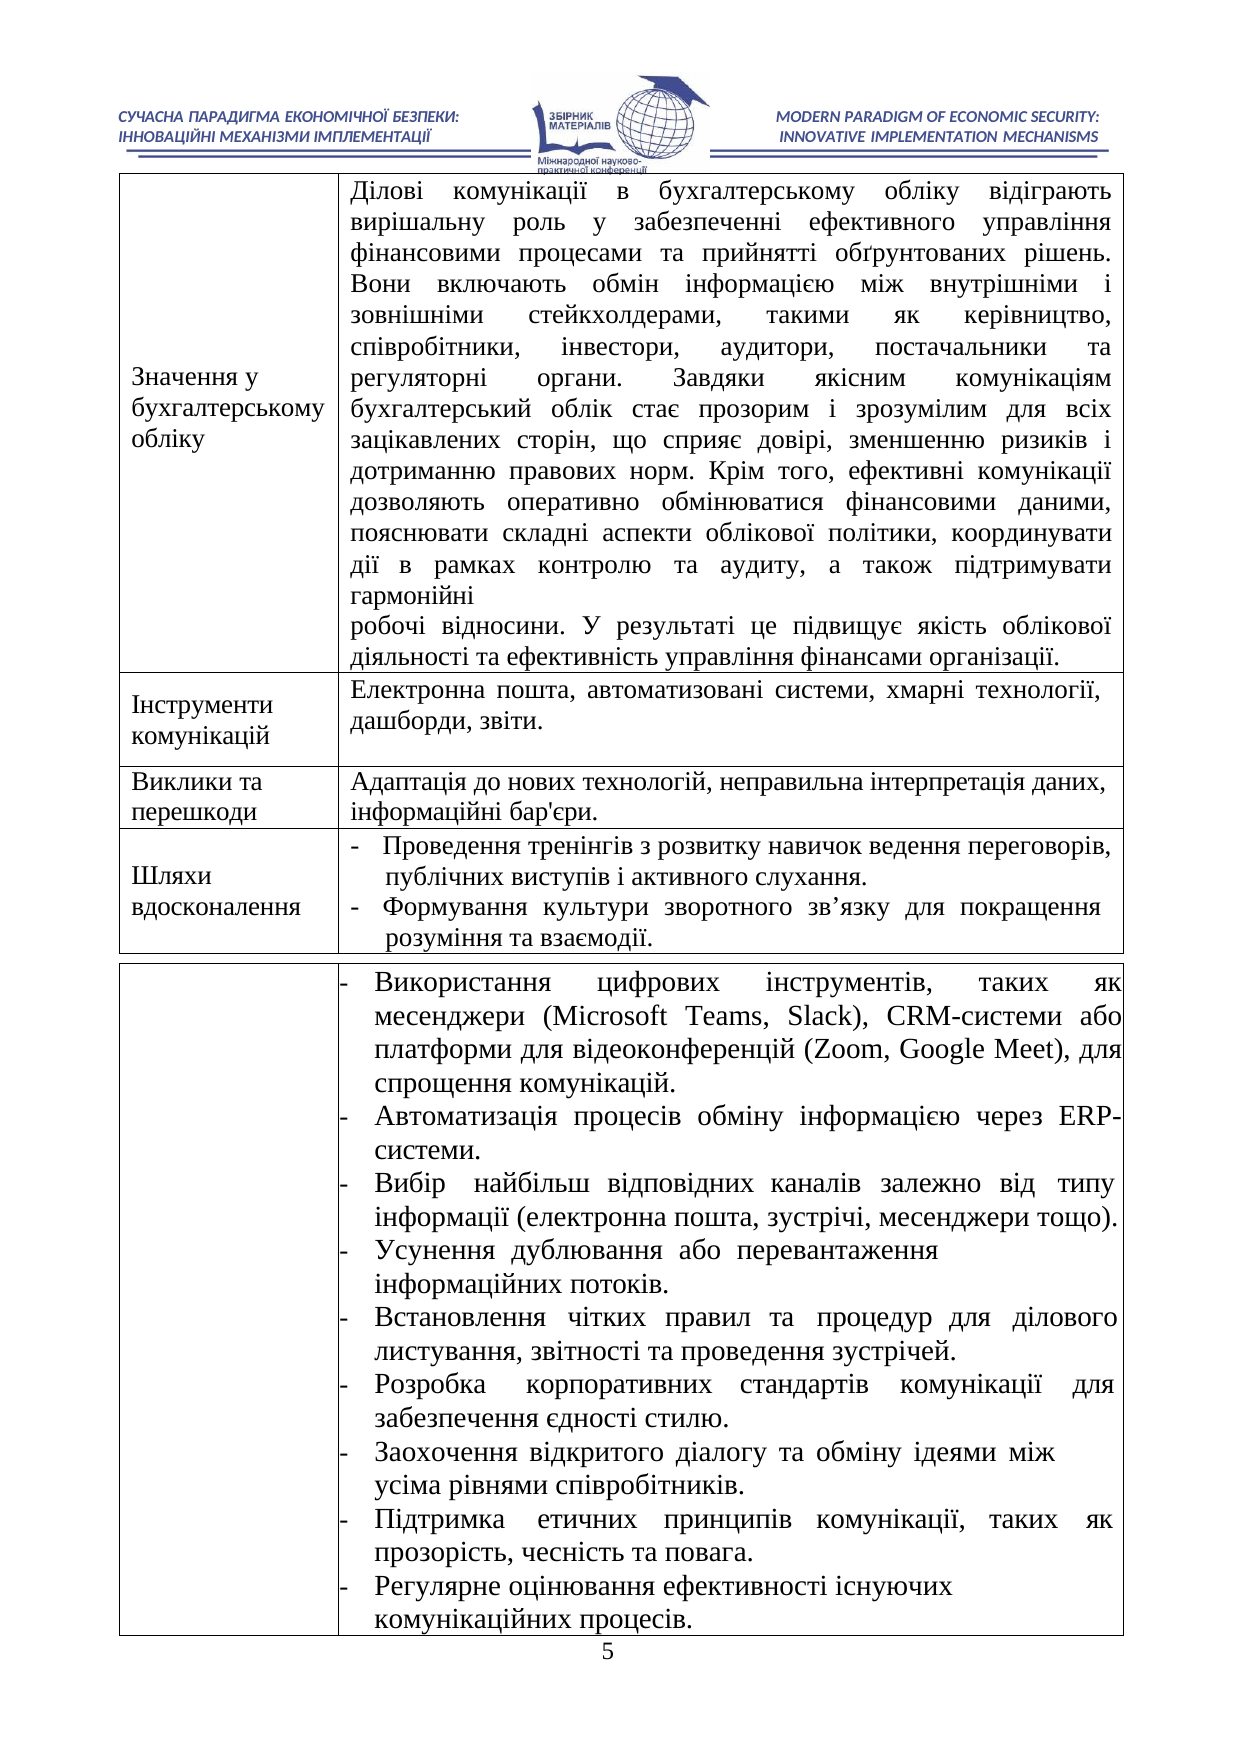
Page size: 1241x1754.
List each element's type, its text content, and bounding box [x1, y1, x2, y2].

table_cell Виклики та перешкоди [120, 767, 338, 828]
table_header [120, 964, 338, 1635]
table_cell Ділові комунікації в бухгалтерському обліку відіграють вирішальну роль у забезпеченні ефективного управління фінансовими процесами та прийнятті обґрунтованих рішень. Вони включають обмін інформацією між внутрішніми і зовнішніми стейкхолдерами, такими як керівництво, співробітники, інвестори, аудитори, постачальники та регуляторні органи. Завдяки якісним комунікаціям бухгалтерський облік стає прозорим і зрозумілим для всіх зацікавлених сторін, що сприяє довірі, зменшенню ризиків і дотриманню правових норм. Крім того, ефективні комунікації дозволяють оперативно обмінюватися фінансовими даними, пояснювати складні аспекти облікової політики, координувати дії в рамках контролю та аудиту, а також підтримувати гармонійні робочі відносини. У результаті це підвищує якість облікової діяльності та ефективність управління фінансами організації. [339, 174, 1123, 672]
picture [126, 72, 1109, 173]
table_cell Інструменти комунікацій [120, 673, 338, 766]
table_cell Шляхи вдосконалення [120, 829, 338, 953]
table_cell Значення у бухгалтерському обліку [120, 174, 338, 672]
table_cell Електронна пошта, автоматизовані системи, хмарні технології, дашборди, звіти. [339, 673, 1123, 766]
table_cell Проведення тренінгів з розвитку навичок ведення переговорів, публічних виступів і активного слухання. Формування культури зворотного зв’язку для покращення розуміння та взаємодії. [339, 829, 1123, 953]
table_cell Адаптація до нових технологій, неправильна інтерпретація даних, інформаційні бар'єри. [339, 767, 1123, 828]
